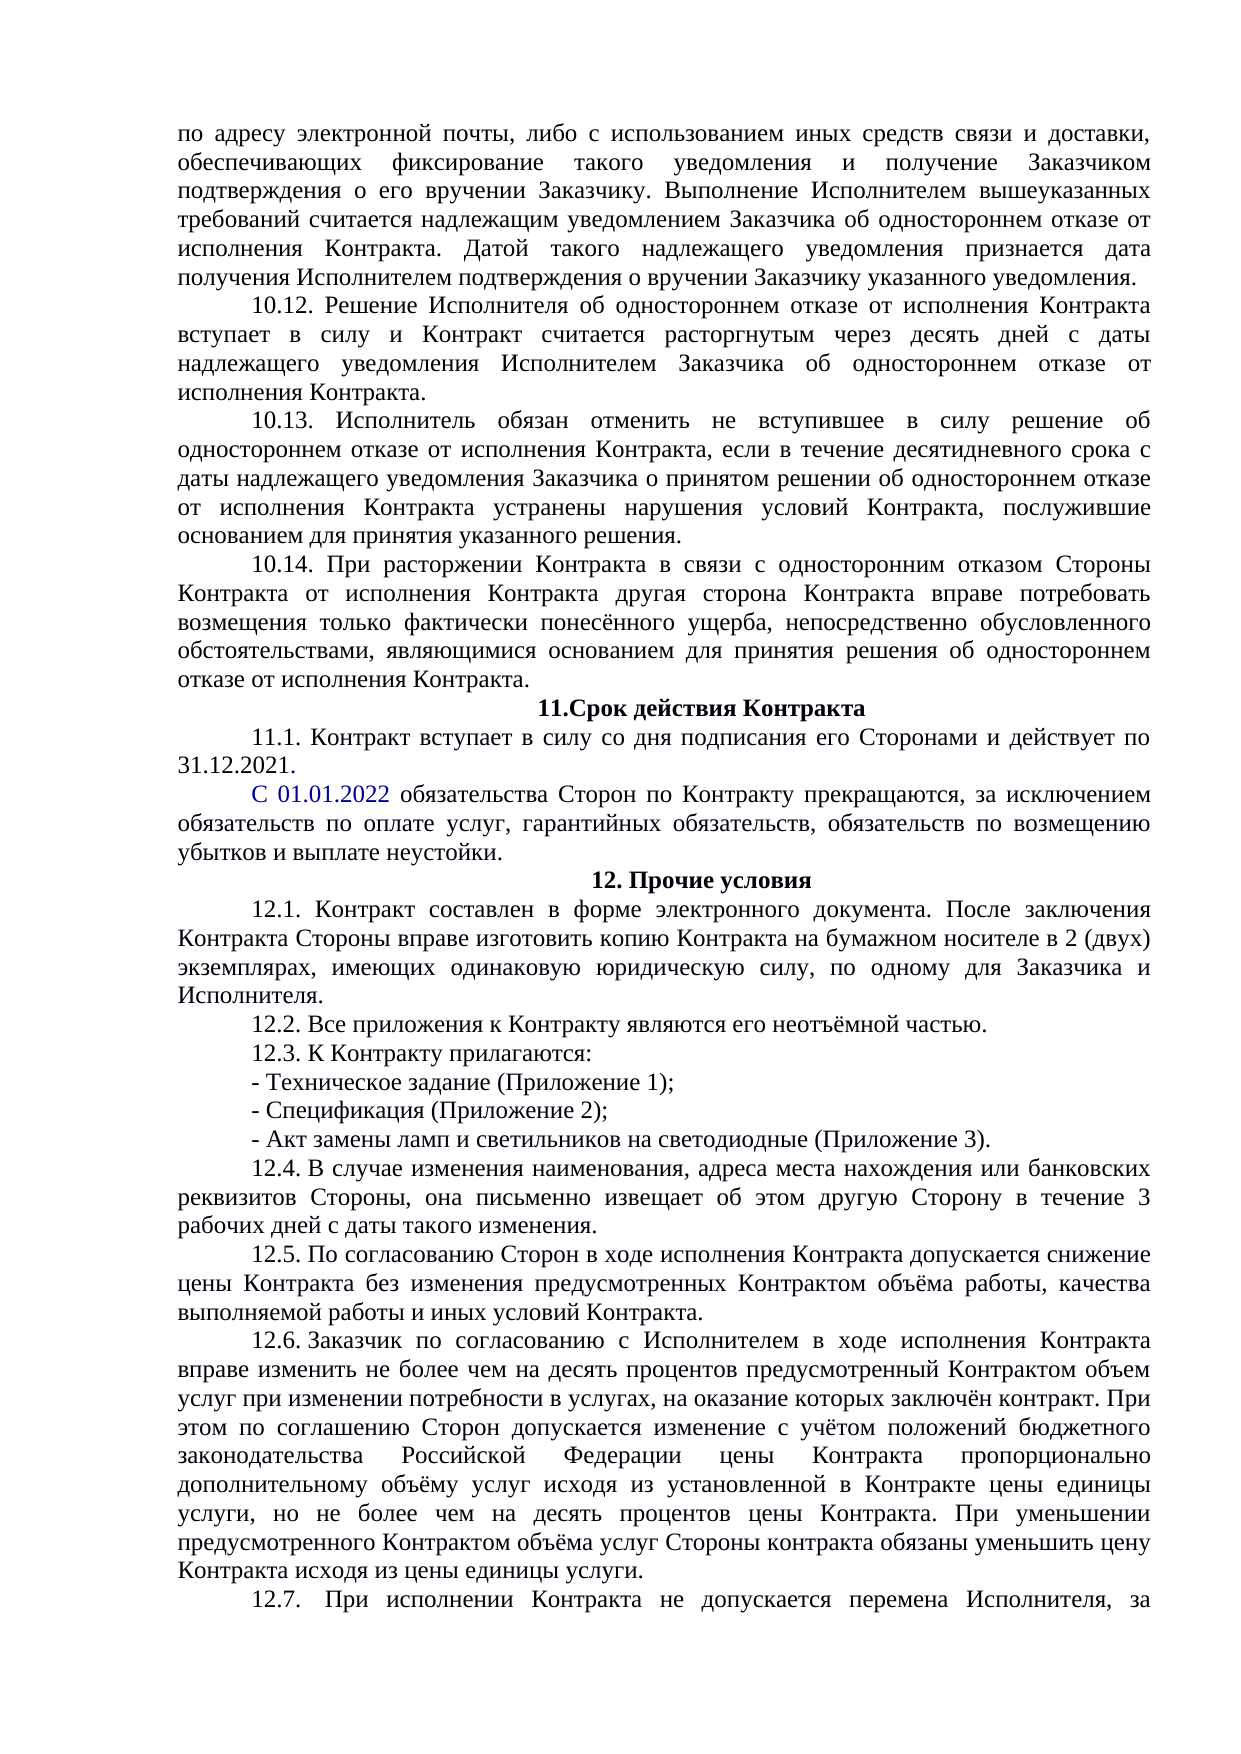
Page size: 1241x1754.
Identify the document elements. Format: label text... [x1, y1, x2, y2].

text - Акт замены ламп и светильников на светодиодные (Приложение 3). [177, 1124, 1152, 1153]
text 12.5. По согласованию Сторон в ходе исполнения Контракта допускается снижение цены Контракта без изменения предусмотренных Контрактом объёма работы, качества выполняемой работы и иных условий Контракта. [177, 1239, 1152, 1326]
text 11.Срок действия Контракта [177, 693, 1152, 722]
text 10.14. При расторжении Контракта в связи с односторонним отказом Стороны Контракта от исполнения Контракта другая сторона Контракта вправе потребовать возмещения только фактически понесённого ущерба, непосредственно обусловленного обстоятельствами, являющимися основанием для принятия решения об одностороннем отказе от исполнения Контракта. [177, 549, 1152, 693]
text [177, 1584, 1152, 1613]
text 11.1. Контракт вступает в силу со дня подписания его Сторонами и действует по 31.12.2021. [177, 722, 1152, 779]
text 12.3. К Контракту прилагаются: [177, 1038, 1152, 1067]
text - Спецификация (Приложение 2); [177, 1096, 1152, 1124]
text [177, 118, 1152, 291]
text 12. Прочие условия [177, 866, 1152, 894]
text 12.1. Контракт составлен в форме электронного документа. После заключения Контракта Стороны вправе изготовить копию Контракта на бумажном носителе в 2 (двух) экземплярах, имеющих одинаковую юридическую силу, по одному для Заказчика и Исполнителя. [177, 894, 1152, 1009]
text 12.2. Все приложения к Контракту являются его неотъёмной частью. [177, 1009, 1152, 1038]
text 10.12. Решение Исполнителя об одностороннем отказе от исполнения Контракта вступает в силу и Контракт считается расторгнутым через десять дней с даты надлежащего уведомления Исполнителем Заказчика об одностороннем отказе от исполнения Контракта. [177, 291, 1152, 406]
text С 01.01.2022 обязательства Сторон по Контракту прекращаются, за исключением обязательств по оплате услуг, гарантийных обязательств, обязательств по возмещению убытков и выплате неустойки. [177, 779, 1152, 866]
text 12.6. Заказчик по согласованию с Исполнителем в ходе исполнения Контракта вправе изменить не более чем на десять процентов предусмотренный Контрактом объем услуг при изменении потребности в услугах, на оказание которых заключён контракт. При этом по соглашению Сторон допускается изменение с учётом положений бюджетного законодательства Российской Федерации цены Контракта пропорционально дополнительному объёму услуг исходя из установленной в Контракте цены единицы услуги, но не более чем на десять процентов цены Контракта. При уменьшении предусмотренного Контрактом объёма услуг Стороны контракта обязаны уменьшить цену Контракта исходя из цены единицы услуги. [177, 1326, 1152, 1584]
text 12.4. В случае изменения наименования, адреса места нахождения или банковских реквизитов Стороны, она письменно извещает об этом другую Сторону в течение 3 рабочих дней с даты такого изменения. [177, 1153, 1152, 1239]
text 10.13. Исполнитель обязан отменить не вступившее в силу решение об одностороннем отказе от исполнения Контракта, если в течение десятидневного срока с даты надлежащего уведомления Заказчика о принятом решении об одностороннем отказе от исполнения Контракта устранены нарушения условий Контракта, послужившие основанием для принятия указанного решения. [177, 406, 1152, 549]
text - Техническое задание (Приложение 1); [177, 1067, 1152, 1096]
